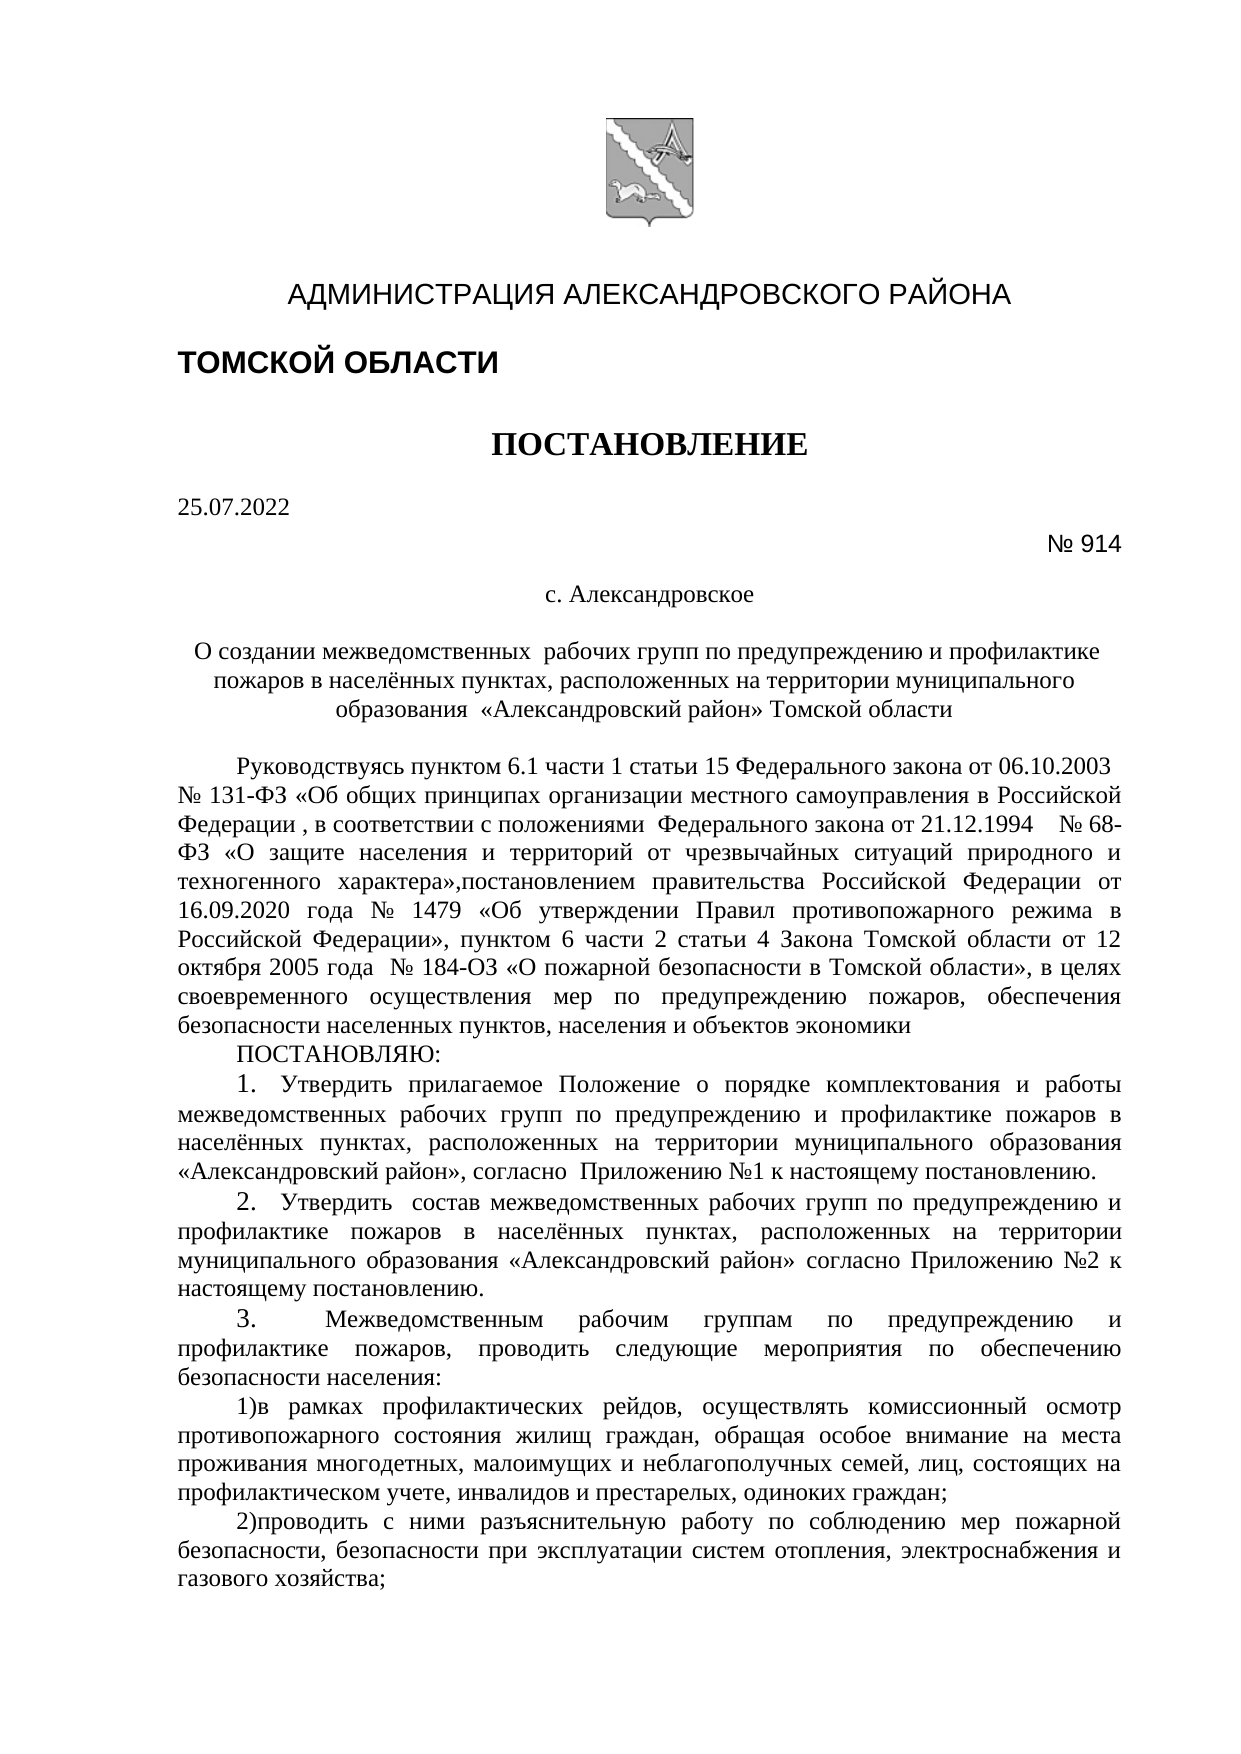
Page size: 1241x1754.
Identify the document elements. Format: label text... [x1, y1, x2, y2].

table_cell с. Александровское [166, 579, 1133, 607]
subtitle ТОМСКОЙ ОБЛАСТИ [177, 344, 1122, 380]
text № 131-ФЗ «Об общих принципах организации местного самоуправления в Российской Федерации , в соответствии с положениями Федерального закона от 21.12.1994 № 68-ФЗ «О защите населения и территорий от чрезвычайных ситуаций природного и техногенного характера»,постановлением правительства Российской Федерации от 16.09.2020 года № 1479 «Об утверждении Правил противопожарного режима в Российской Федерации», пунктом 6 части 2 статьи 4 Закона Томской области от 12 октября 2005 года № 184-ОЗ «О пожарной безопасности в Томской области», в целях своевременного осуществления мер по предупреждению пожаров, обеспечения безопасности населенных пунктов, населения и объектов экономики [177, 780, 1122, 1039]
table_header № 914 [650, 492, 1133, 579]
table_header О создании межведомственных рабочих групп по предупреждению и профилактике пожаров в населённых пунктах, расположенных на территории муниципального образования «Александровский район» Томской области [166, 636, 1122, 722]
list Утвердить прилагаемое Положение о порядке комплектования и работы межведомственных рабочих групп по предупреждению и профилактике пожаров в населённых пунктах, расположенных на территории муниципального образования «Александровский район», согласно Приложению №1 к настоящему постановлению. [177, 1067, 1122, 1185]
list Утвердить состав межведомственных рабочих групп по предупреждению и профилактике пожаров в населённых пунктах, расположенных на территории муниципального образования «Александровский район» согласно Приложению №2 к настоящему постановлению. [177, 1185, 1122, 1302]
table_header 25.07.2022 [166, 492, 649, 579]
picture [606, 118, 694, 227]
subtitle АДМИНИСТРАЦИЯ АЛЕКСАНДРОВСКОГО РАЙОНА [177, 277, 1122, 310]
text Руководствуясь пунктом 6.1 части 1 статьи 15 Федерального закона от 06.10.2003 [236, 751, 1122, 780]
text ПОСТАНОВЛЕНИЕ [177, 424, 1122, 463]
list Межведомственным рабочим группам по предупреждению и профилактике пожаров, проводить следующие мероприятия по обеспечению безопасности населения: [177, 1302, 1122, 1391]
text 1)в рамках профилактических рейдов, осуществлять комиссионный осмотр противопожарного состояния жилищ граждан, обращая особое внимание на места проживания многодетных, малоимущих и неблагополучных семей, лиц, состоящих на профилактическом учете, инвалидов и престарелых, одиноких граждан; [177, 1391, 1122, 1506]
text ПОСТАНОВЛЯЮ: [177, 1039, 1122, 1067]
text 2)проводить с ними разъяснительную работу по соблюдению мер пожарной безопасности, безопасности при эксплуатации систем отопления, электроснабжения и газового хозяйства; [177, 1506, 1122, 1592]
